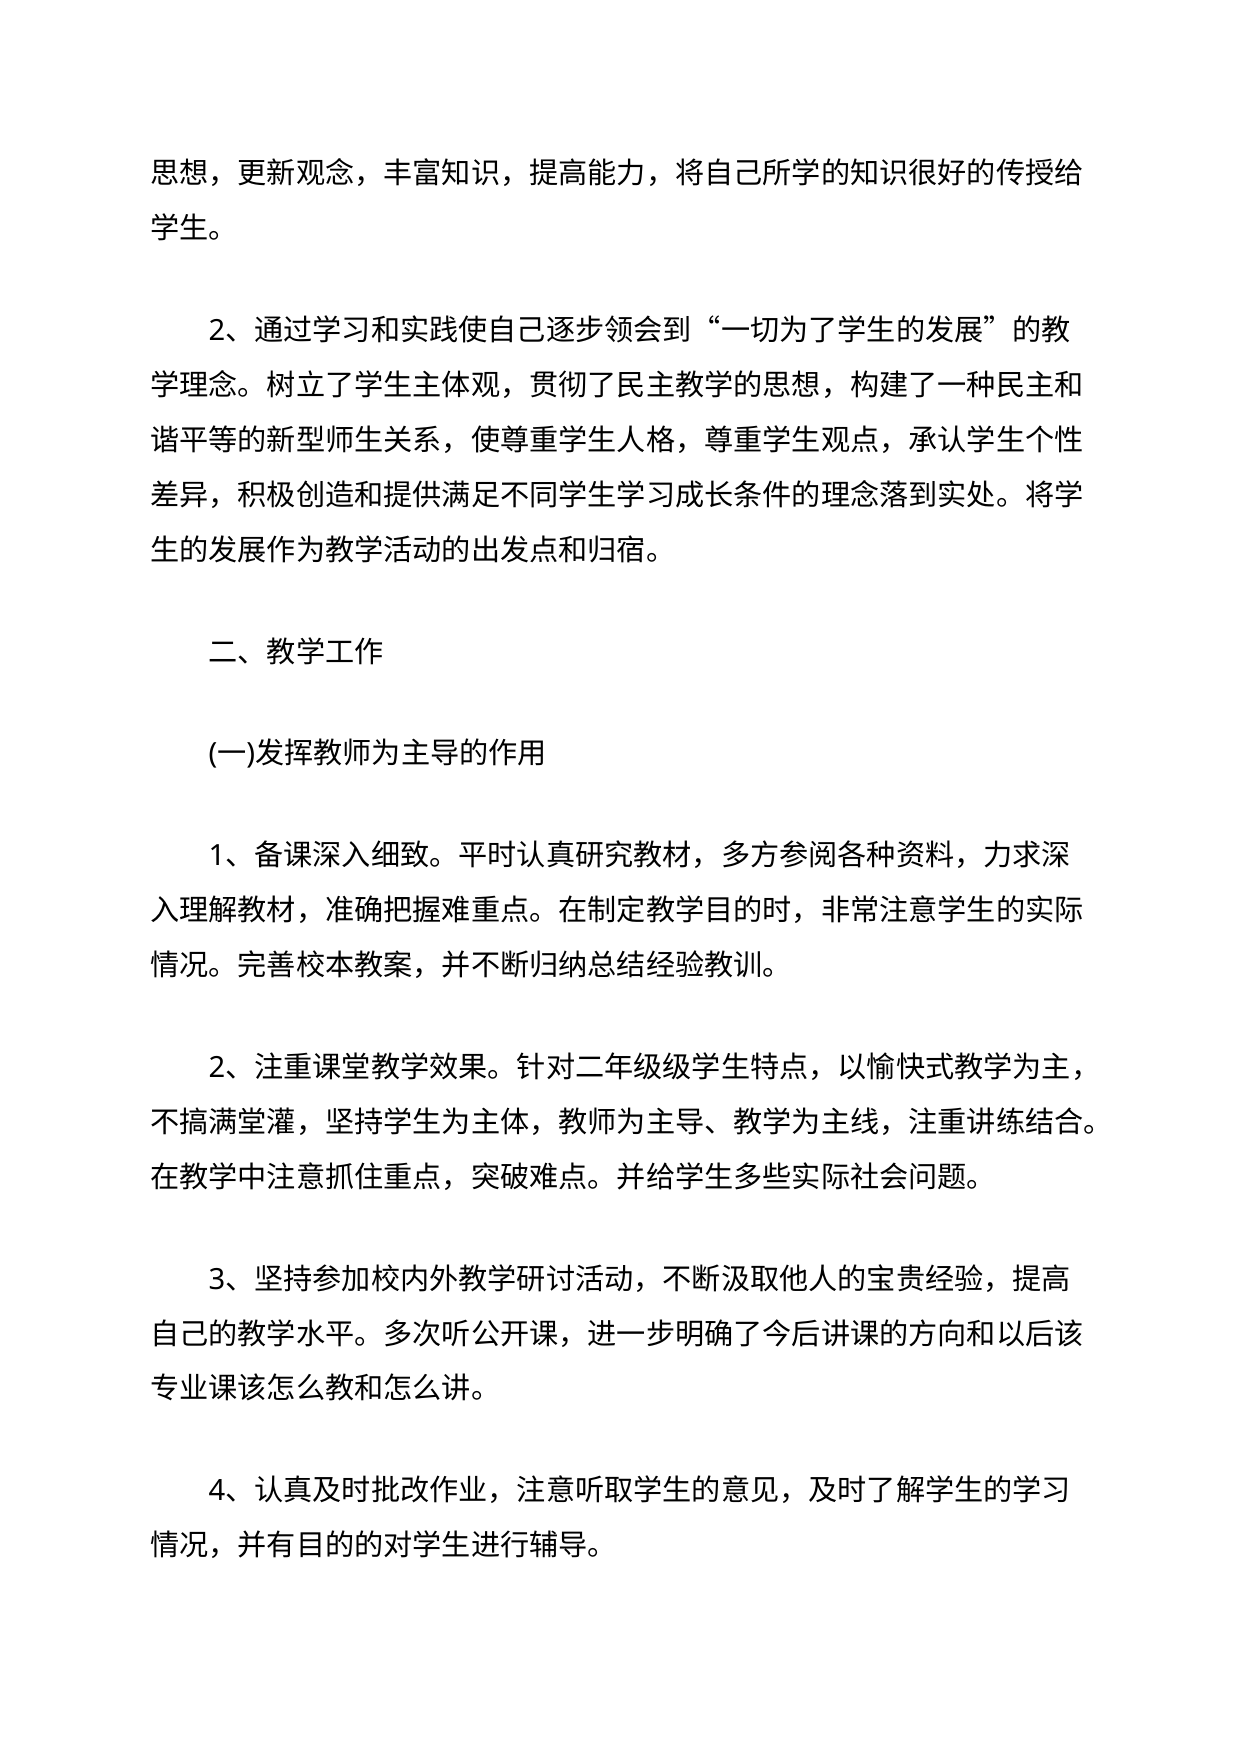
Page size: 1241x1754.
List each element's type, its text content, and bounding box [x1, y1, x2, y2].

text 1、备课深入细致。平时认真研究教材，多方参阅各种资料，力求深入理解教材，准确把握难重点。在制定教学目的时，非常注意学生的实际情况。完善校本教案，并不断归纳总结经验教训。 [150, 832, 1090, 984]
text 4、认真及时批改作业，注意听取学生的意见，及时了解学生的学习情况，并有目的的对学生进行辅导。 [150, 1467, 1090, 1564]
text 3、坚持参加校内外教学研讨活动，不断汲取他人的宝贵经验，提高自己的教学水平。多次听公开课，进一步明确了今后讲课的方向和以后该专业课该怎么教和怎么讲。 [150, 1255, 1090, 1407]
text 2、通过学习和实践使自己逐步领会到“一切为了学生的发展”的教学理念。树立了学生主体观，贯彻了民主教学的思想，构建了一种民主和谐平等的新型师生关系，使尊重学生人格，尊重学生观点，承认学生个性差异，积极创造和提供满足不同学生学习成长条件的理念落到实处。将学生的发展作为教学活动的出发点和归宿。 [150, 307, 1090, 569]
text 2、注重课堂教学效果。针对二年级级学生特点，以愉快式教学为主，不搞满堂灌，坚持学生为主体，教师为主导、教学为主线，注重讲练结合。在教学中注意抓住重点，突破难点。并给学生多些实际社会问题。 [150, 1043, 1090, 1196]
text (一)发挥教师为主导的作用 [150, 730, 1090, 772]
text 二、教学工作 [150, 628, 1090, 670]
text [150, 150, 1090, 247]
